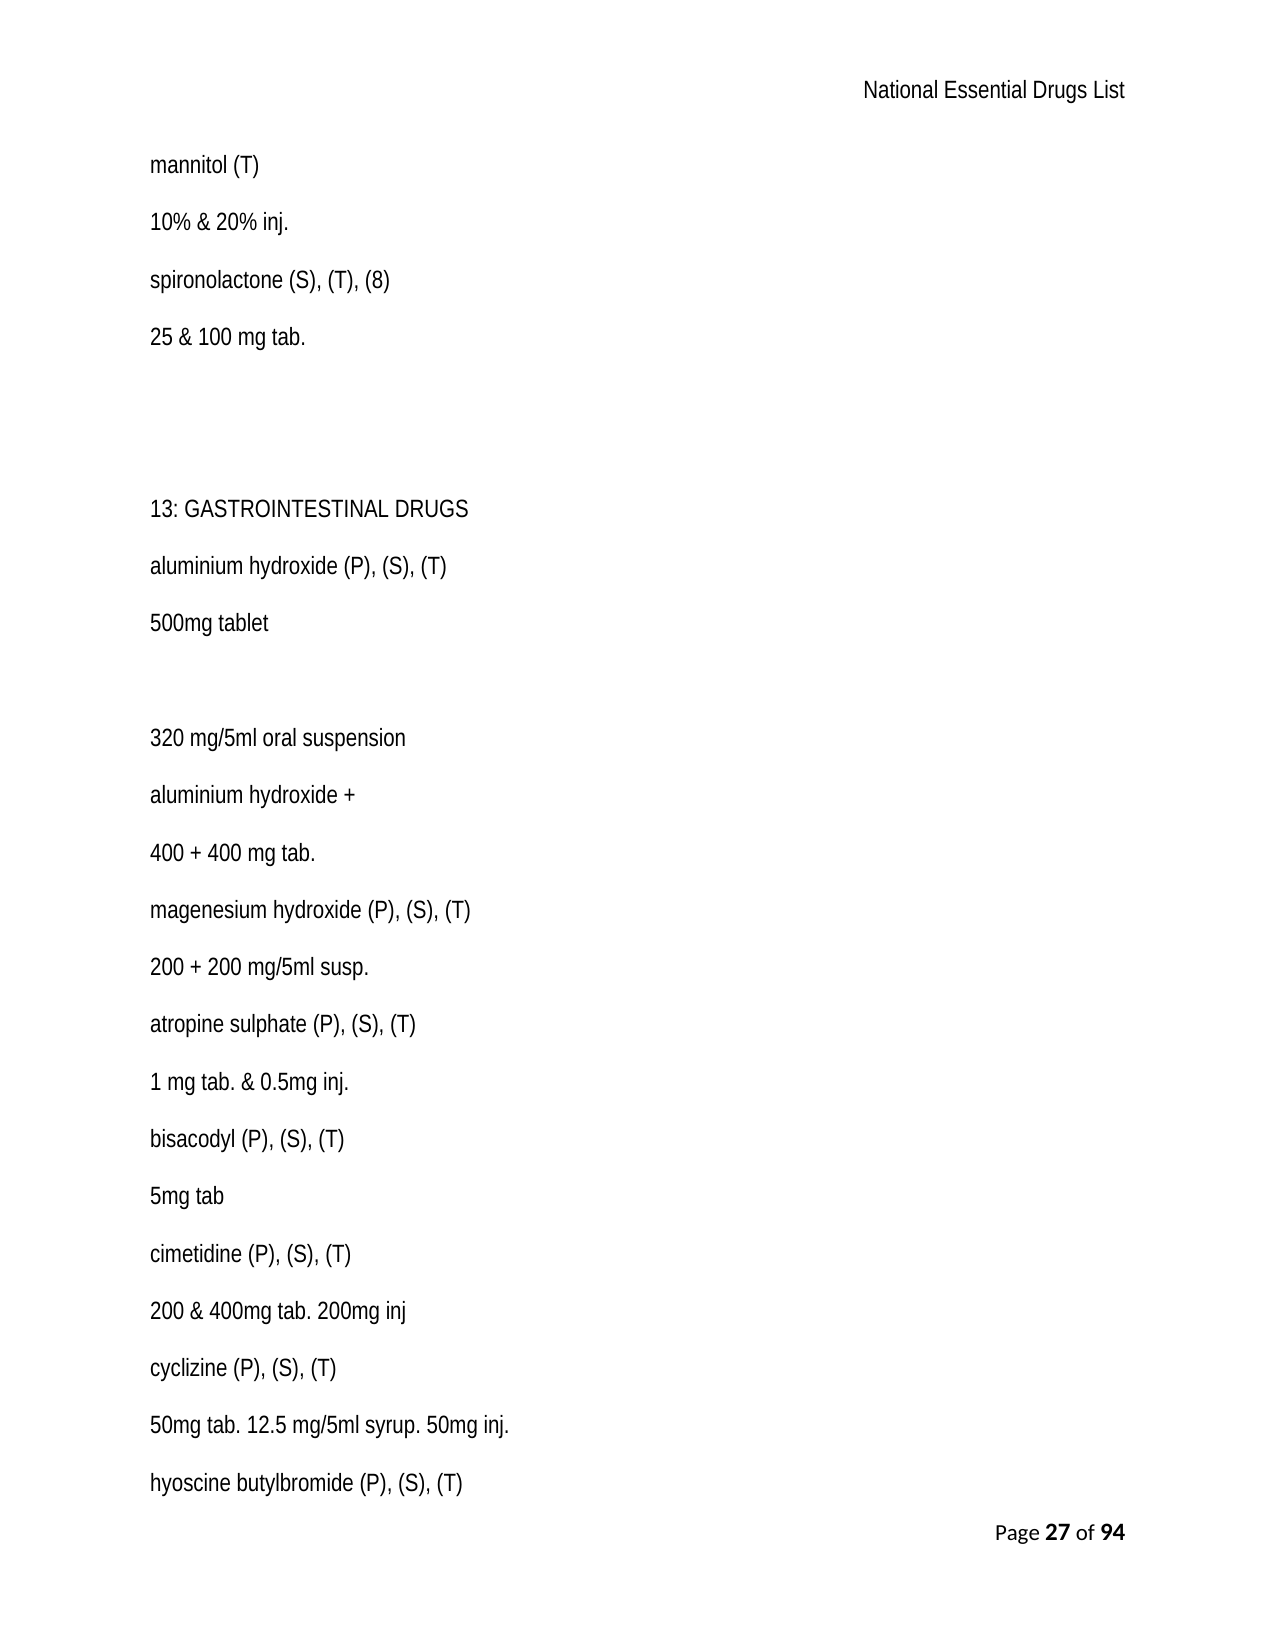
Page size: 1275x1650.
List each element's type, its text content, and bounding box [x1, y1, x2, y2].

text 1 mg tab. & 0.5mg inj. [150, 1067, 1125, 1095]
text atropine sulphate (P), (S), (T) [150, 1009, 1125, 1038]
text 200 & 400mg tab. 200mg inj [150, 1296, 1125, 1324]
text magenesium hydroxide (P), (S), (T) [150, 895, 1125, 923]
text aluminium hydroxide + [150, 780, 1125, 809]
text cyclizine (P), (S), (T) [150, 1353, 1125, 1382]
text cimetidine (P), (S), (T) [150, 1238, 1125, 1267]
text 500mg tablet [150, 608, 1125, 637]
text 50mg tab. 12.5 mg/5ml syrup. 50mg inj. [150, 1410, 1125, 1439]
text 10% & 20% inj. [150, 207, 1125, 236]
text bisacodyl (P), (S), (T) [150, 1124, 1125, 1153]
text 400 + 400 mg tab. [150, 837, 1125, 866]
text spironolactone (S), (T), (8) [150, 264, 1125, 293]
text mannitol (T) [150, 150, 1125, 179]
text 5mg tab [150, 1181, 1125, 1210]
text 13: GASTROINTESTINAL DRUGS [150, 494, 1125, 522]
text 200 + 200 mg/5ml susp. [150, 952, 1125, 981]
text 320 mg/5ml oral suspension [150, 723, 1125, 752]
text aluminium hydroxide (P), (S), (T) [150, 551, 1125, 580]
text 25 & 100 mg tab. [150, 322, 1125, 351]
text hyoscine butylbromide (P), (S), (T) [150, 1468, 1125, 1496]
